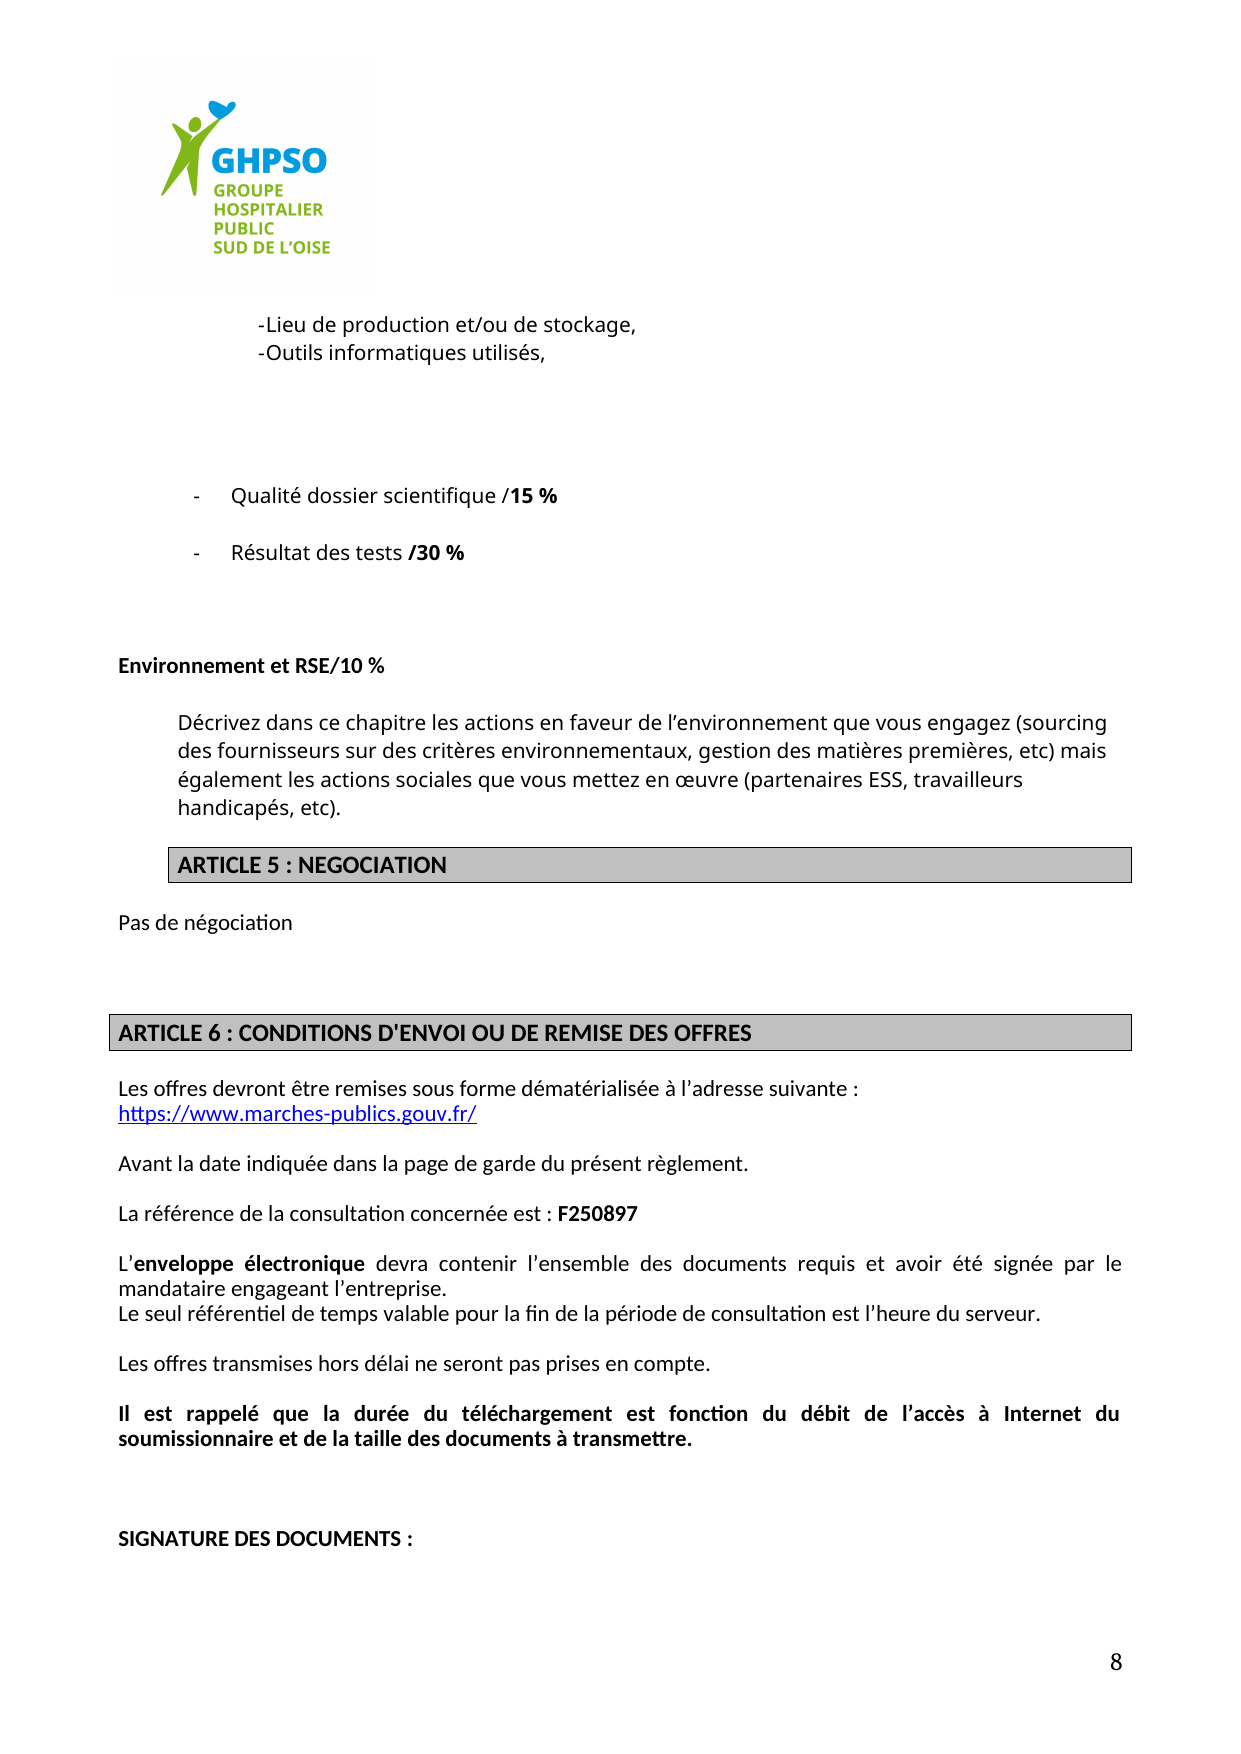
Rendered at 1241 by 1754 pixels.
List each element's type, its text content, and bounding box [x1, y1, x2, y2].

picture [118, 59, 372, 297]
text Le seul référentiel de temps valable pour la fin de la période de consultation est l’heure du serveur. [118, 1301, 1122, 1326]
text Avant la date indiquée dans la page de garde du présent règlement. [118, 1151, 1122, 1176]
text Les offres devront être remises sous forme dématérialisée à l’adresse suivante : [118, 1076, 1122, 1101]
list Décrivez dans ce chapitre les actions en faveur de l’environnement que vous engagez (sourcing des fournisseurs sur des critères environnementaux, gestion des matières premières, etc) mais également les actions sociales que vous mettez en œuvre (partenaires ESS, travailleurs handicapés, etc). [177, 708, 1122, 822]
text ARTICLE 5 : NEGOCIATION [169, 848, 1131, 882]
list Qualité dossier scientifique /15 % [193, 481, 1122, 509]
text Environnement et RSE/10 % [118, 651, 1122, 679]
text L’enveloppe électronique devra contenir l’ensemble des documents requis et avoir été signée par le mandataire engageant l’entreprise. [118, 1251, 1122, 1301]
list Résultat des tests /30 % [193, 538, 1122, 566]
text https://www.marches-publics.gouv.fr/ [118, 1101, 1122, 1126]
text Il est rappelé que la durée du téléchargement est fonction du débit de l’accès à Internet du soumissionnaire et de la taille des documents à transmettre. [118, 1401, 1122, 1451]
text Pas de négociation [118, 908, 1122, 936]
text SIGNATURE DES DOCUMENTS : [118, 1526, 1122, 1551]
list Outils informatiques utilisés, [193, 338, 1122, 367]
list Lieu de production et/ou de stockage, [193, 310, 1122, 338]
text Les offres transmises hors délai ne seront pas prises en compte. [118, 1351, 1122, 1376]
text La référence de la consultation concernée est : F250897 [118, 1201, 1137, 1226]
text ARTICLE 6 : CONDITIONS D'ENVOI OU DE REMISE DES OFFRES [110, 1015, 1131, 1050]
